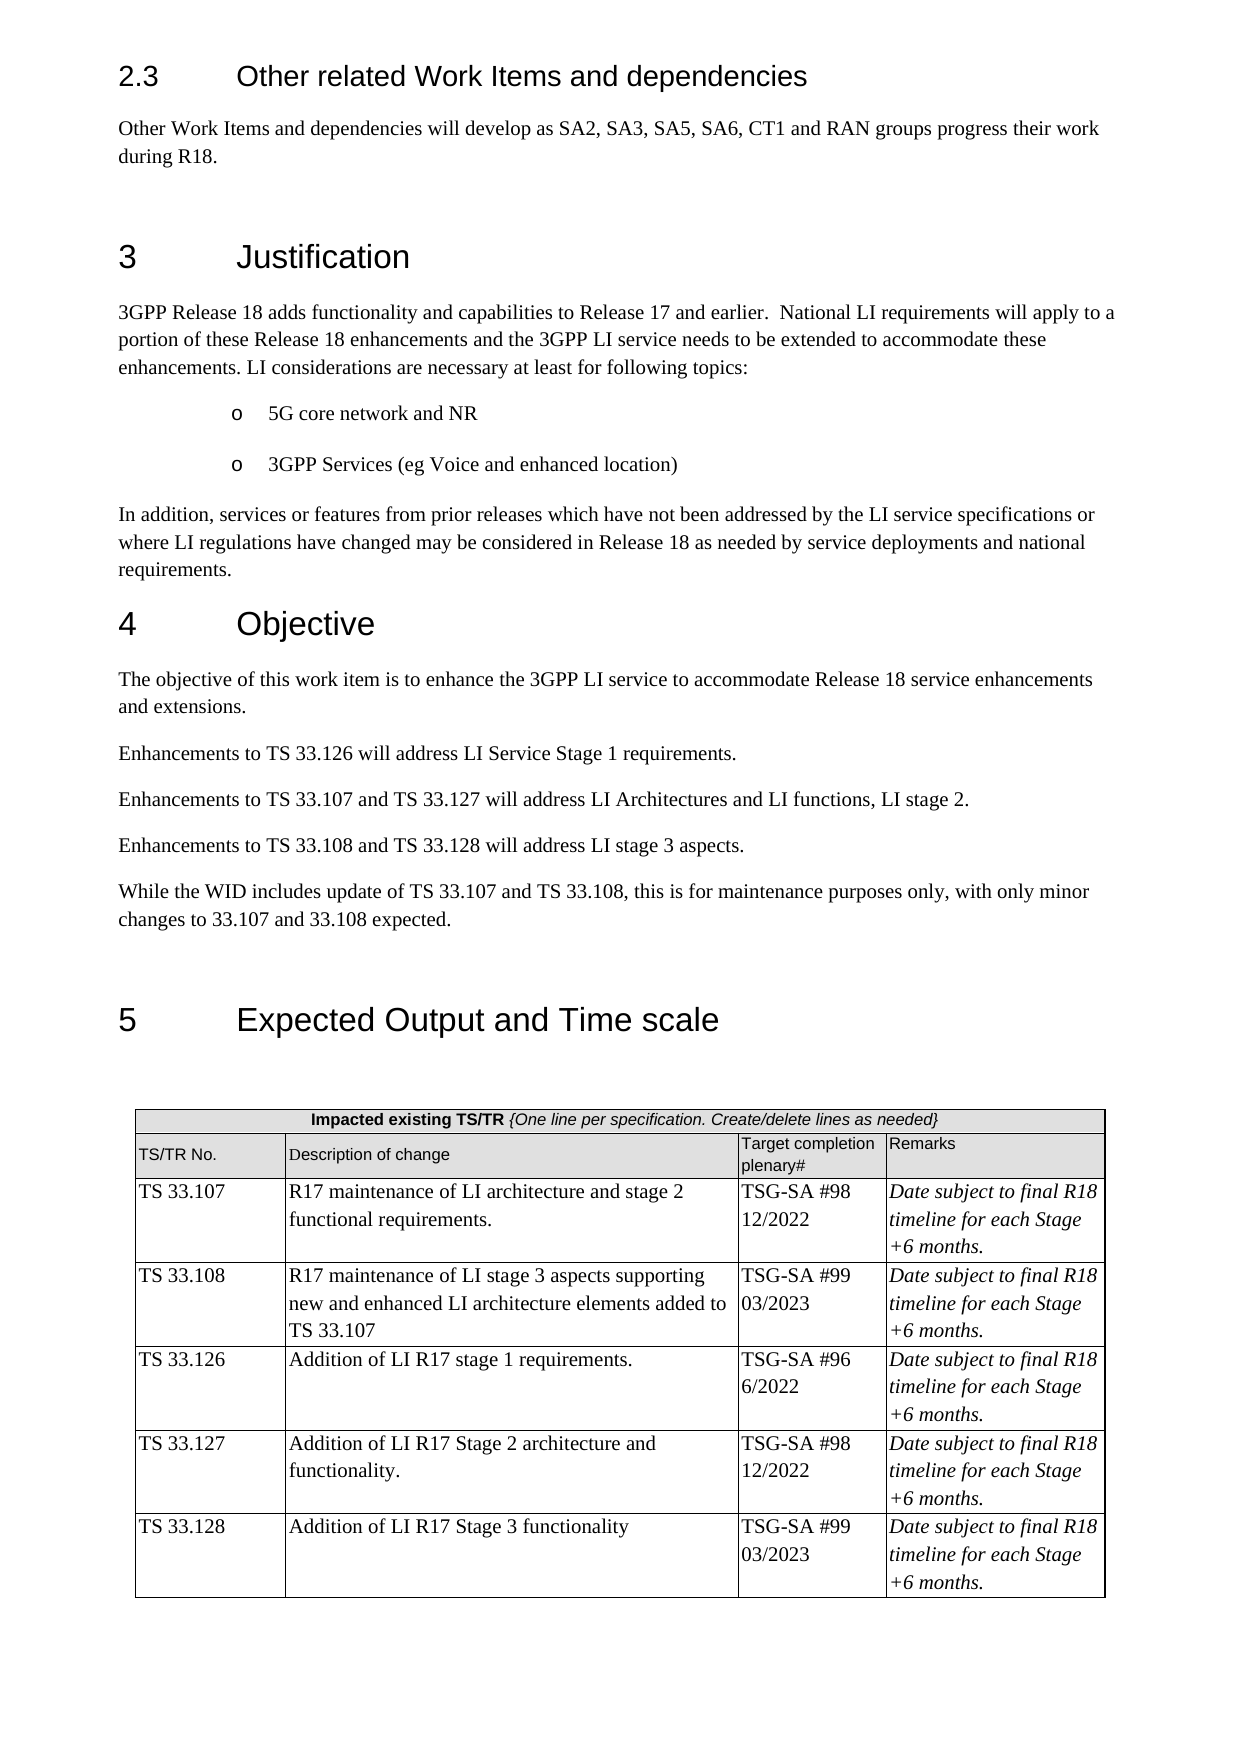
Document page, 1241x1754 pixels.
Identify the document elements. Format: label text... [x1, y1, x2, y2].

table_cell TSG-SA #99 03/2023 [739, 1514, 886, 1597]
text 3GPP Release 18 adds functionality and capabilities to Release 17 and earlier. National LI requirements will apply to a portion of these Release 18 enhancements and the 3GPP LI service needs to be extended to accommodate these enhancements. LI considerations are necessary at least for following topics: [118, 299, 1122, 379]
subtitle 4 Objective [118, 603, 1122, 642]
subtitle 5 Expected Output and Time scale [118, 1000, 1122, 1038]
table_cell TS/TR No. [136, 1134, 285, 1178]
table_cell TS 33.127 [136, 1431, 285, 1513]
subtitle 3 Justification [118, 237, 1122, 275]
table_cell Remarks [887, 1134, 1104, 1178]
table_cell Description of change [286, 1134, 738, 1178]
table_cell Addition of LI R17 Stage 3 functionality [286, 1514, 738, 1597]
table_cell Date subject to final R18 timeline for each Stage +6 months. [887, 1347, 1104, 1429]
table_cell Addition of LI R17 Stage 2 architecture and functionality. [286, 1431, 738, 1513]
text The objective of this work item is to enhance the 3GPP LI service to accommodate Release 18 service enhancements and extensions. [118, 666, 1122, 718]
table_cell TSG-SA #99 03/2023 [739, 1263, 886, 1346]
table_cell TSG-SA #96 6/2022 [739, 1347, 886, 1429]
table_cell Date subject to final R18 timeline for each Stage +6 months. [887, 1514, 1104, 1597]
table_cell TS 33.128 [136, 1514, 285, 1597]
subtitle 2.3 Other related Work Items and dependencies [118, 59, 1122, 93]
text Enhancements to TS 33.108 and TS 33.128 will address LI stage 3 aspects. [118, 833, 1132, 857]
text Enhancements to TS 33.126 will address LI Service Stage 1 requirements. [118, 740, 1132, 764]
list 5G core network and NR [231, 401, 1122, 427]
table_cell TS 33.126 [136, 1347, 285, 1429]
table_cell Date subject to final R18 timeline for each Stage +6 months. [887, 1263, 1104, 1346]
table_cell TSG-SA #98 12/2022 [739, 1179, 886, 1262]
table_cell TSG-SA #98 12/2022 [739, 1431, 886, 1513]
table_cell TS 33.108 [136, 1263, 285, 1346]
table_cell R17 maintenance of LI stage 3 aspects supporting new and enhanced LI architecture elements added to TS 33.107 [286, 1263, 738, 1346]
table_cell Date subject to final R18 timeline for each Stage +6 months. [887, 1179, 1104, 1262]
text Enhancements to TS 33.107 and TS 33.127 will address LI Architectures and LI functions, LI stage 2. [118, 787, 1132, 811]
text In addition, services or features from prior releases which have not been addressed by the LI service specifications or where LI regulations have changed may be considered in Release 18 as needed by service deployments and national requirements. [118, 502, 1122, 581]
list 3GPP Services (eg Voice and enhanced location) [231, 452, 1122, 477]
table_cell Addition of LI R17 stage 1 requirements. [286, 1347, 738, 1429]
table_cell R17 maintenance of LI architecture and stage 2 functional requirements. [286, 1179, 738, 1262]
text While the WID includes update of TS 33.107 and TS 33.108, this is for maintenance purposes only, with only minor changes to 33.107 and 33.108 expected. [118, 879, 1132, 931]
table_header Impacted existing TS/TR {One line per specification. Create/delete lines as needed} [136, 1110, 1104, 1132]
table_cell Target completion plenary# [739, 1134, 886, 1178]
table_cell Date subject to final R18 timeline for each Stage +6 months. [887, 1431, 1104, 1513]
text Other Work Items and dependencies will develop as SA2, SA3, SA5, SA6, CT1 and RAN groups progress their work during R18. [118, 116, 1122, 168]
table_cell TS 33.107 [136, 1179, 285, 1262]
